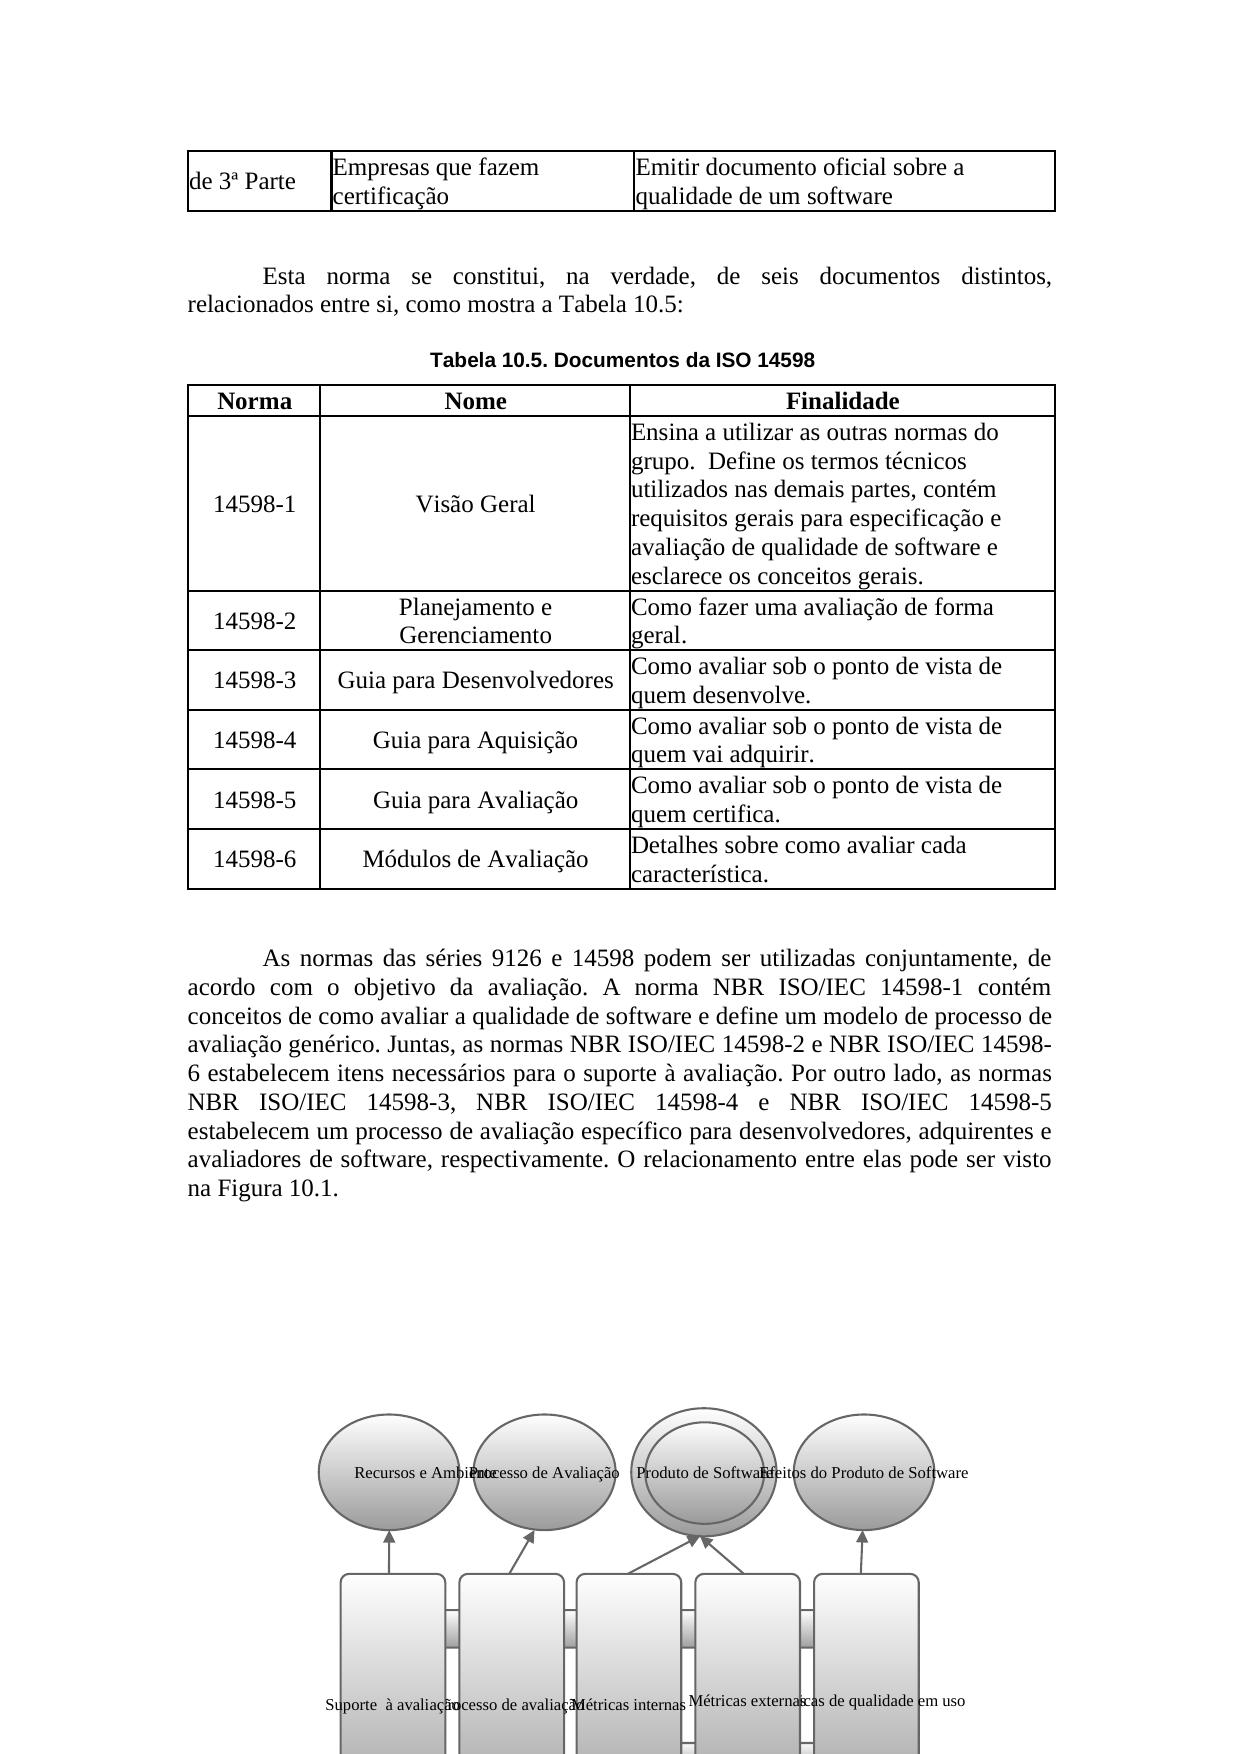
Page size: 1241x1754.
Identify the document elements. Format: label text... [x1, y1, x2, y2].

table_cell 14598-3 [189, 651, 319, 709]
table_cell Guia para Aquisição [321, 711, 629, 768]
table_cell Visão Geral [321, 417, 629, 589]
text Esta norma se constitui, na verdade, de seis documentos distintos, relacionados entre si, como mostra a Tabela 10.5: [187, 261, 1053, 318]
table_cell Como avaliar sob o ponto de vista de quem certifica. [631, 770, 1054, 828]
table_cell Como avaliar sob o ponto de vista de quem desenvolve. [631, 651, 1054, 709]
table_header Nome [321, 386, 629, 415]
table_cell Empresas que fazem certificação [333, 152, 633, 209]
table_cell de 3ª Parte [189, 152, 330, 209]
table_cell Emitir documento oficial sobre a qualidade de um software [635, 152, 1054, 209]
table_header Finalidade [631, 386, 1054, 415]
table_cell 14598-6 [189, 830, 319, 887]
table_cell Guia para Avaliação [321, 770, 629, 828]
table_cell 14598-2 [189, 592, 319, 649]
table_header Norma [189, 386, 319, 415]
text Tabela 10.5. Documentos da ISO 14598 [187, 347, 1053, 372]
table_cell 14598-4 [189, 711, 319, 768]
table_cell Planejamento e Gerenciamento [321, 592, 629, 649]
table_cell 14598-1 [189, 417, 319, 589]
table_cell Como fazer uma avaliação de forma geral. [631, 592, 1054, 649]
table_cell Detalhes sobre como avaliar cada característica. [631, 830, 1054, 887]
table_cell Módulos de Avaliação [321, 830, 629, 887]
table_cell Guia para Desenvolvedores [321, 651, 629, 709]
table_cell 14598-5 [189, 770, 319, 828]
text As normas das séries 9126 e 14598 podem ser utilizadas conjuntamente, de acordo com o objetivo da avaliação. A norma NBR ISO/IEC 14598-1 contém conceitos de como avaliar a qualidade de software e define um modelo de processo de avaliação genérico. Juntas, as normas NBR ISO/IEC 14598-2 e NBR ISO/IEC 14598-6 estabelecem itens necessários para o suporte à avaliação. Por outro lado, as normas NBR ISO/IEC 14598-3, NBR ISO/IEC 14598-4 e NBR ISO/IEC 14598-5 estabelecem um processo de avaliação específico para desenvolvedores, adquirentes e avaliadores de software, respectivamente. O relacionamento entre elas pode ser visto na Figura 10.1. [187, 943, 1053, 1202]
table_cell Ensina a utilizar as outras normas do grupo. Define os termos técnicos utilizados nas demais partes, contém requisitos gerais para especificação e avaliação de qualidade de software e esclarece os conceitos gerais. [631, 417, 1054, 589]
table_cell Como avaliar sob o ponto de vista de quem vai adquirir. [631, 711, 1054, 768]
